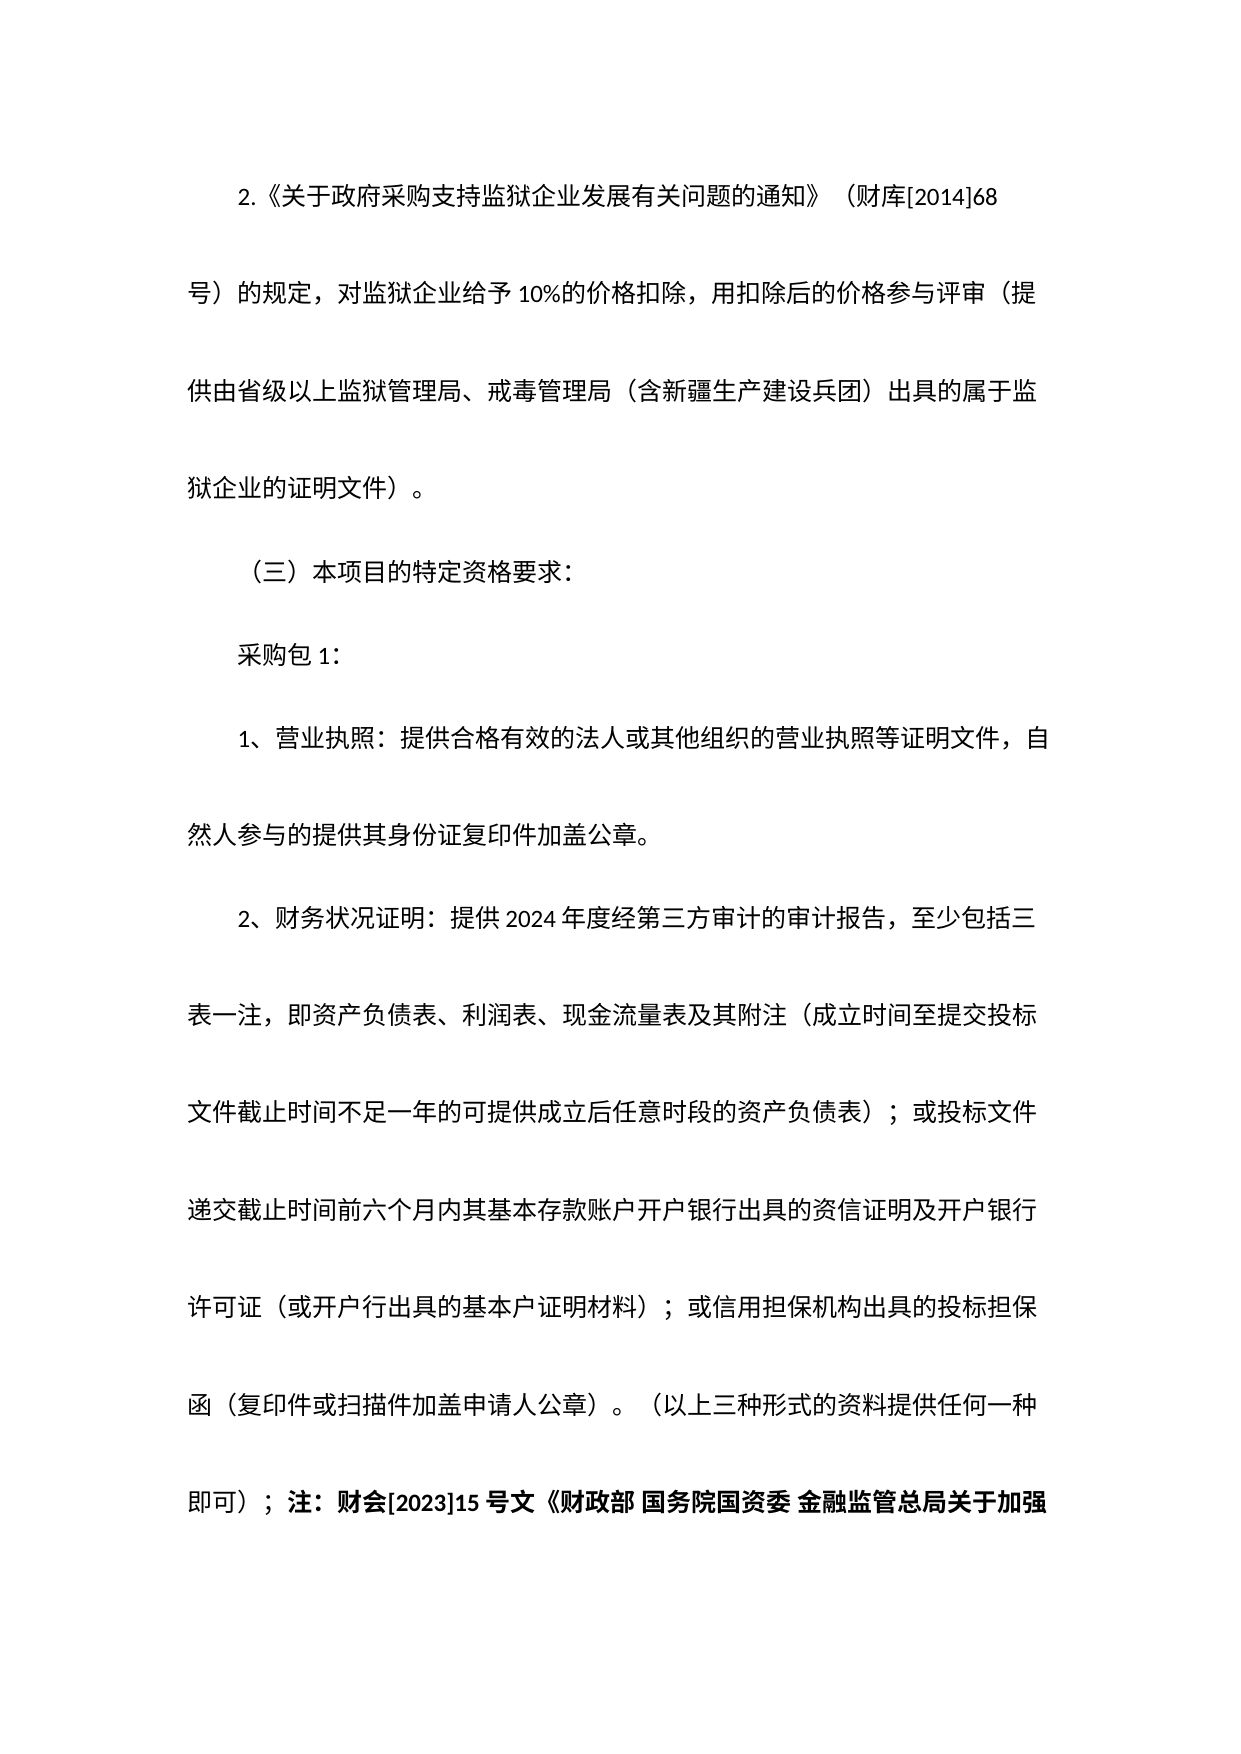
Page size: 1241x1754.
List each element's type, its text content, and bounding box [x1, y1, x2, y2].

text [187, 884, 1053, 1534]
text （三）本项目的特定资格要求： [187, 538, 1053, 603]
text 1、营业执照：提供合格有效的法人或其他组织的营业执照等证明文件，自然人参与的提供其身份证复印件加盖公章。 [187, 704, 1053, 866]
text 2.《关于政府采购支持监狱企业发展有关问题的通知》（财库[2014]68号）的规定，对监狱企业给予10%的价格扣除，用扣除后的价格参与评审（提供由省级以上监狱管理局、戒毒管理局（含新疆生产建设兵团）出具的属于监狱企业的证明文件）。 [187, 162, 1053, 519]
text 采购包1： [187, 621, 1053, 686]
